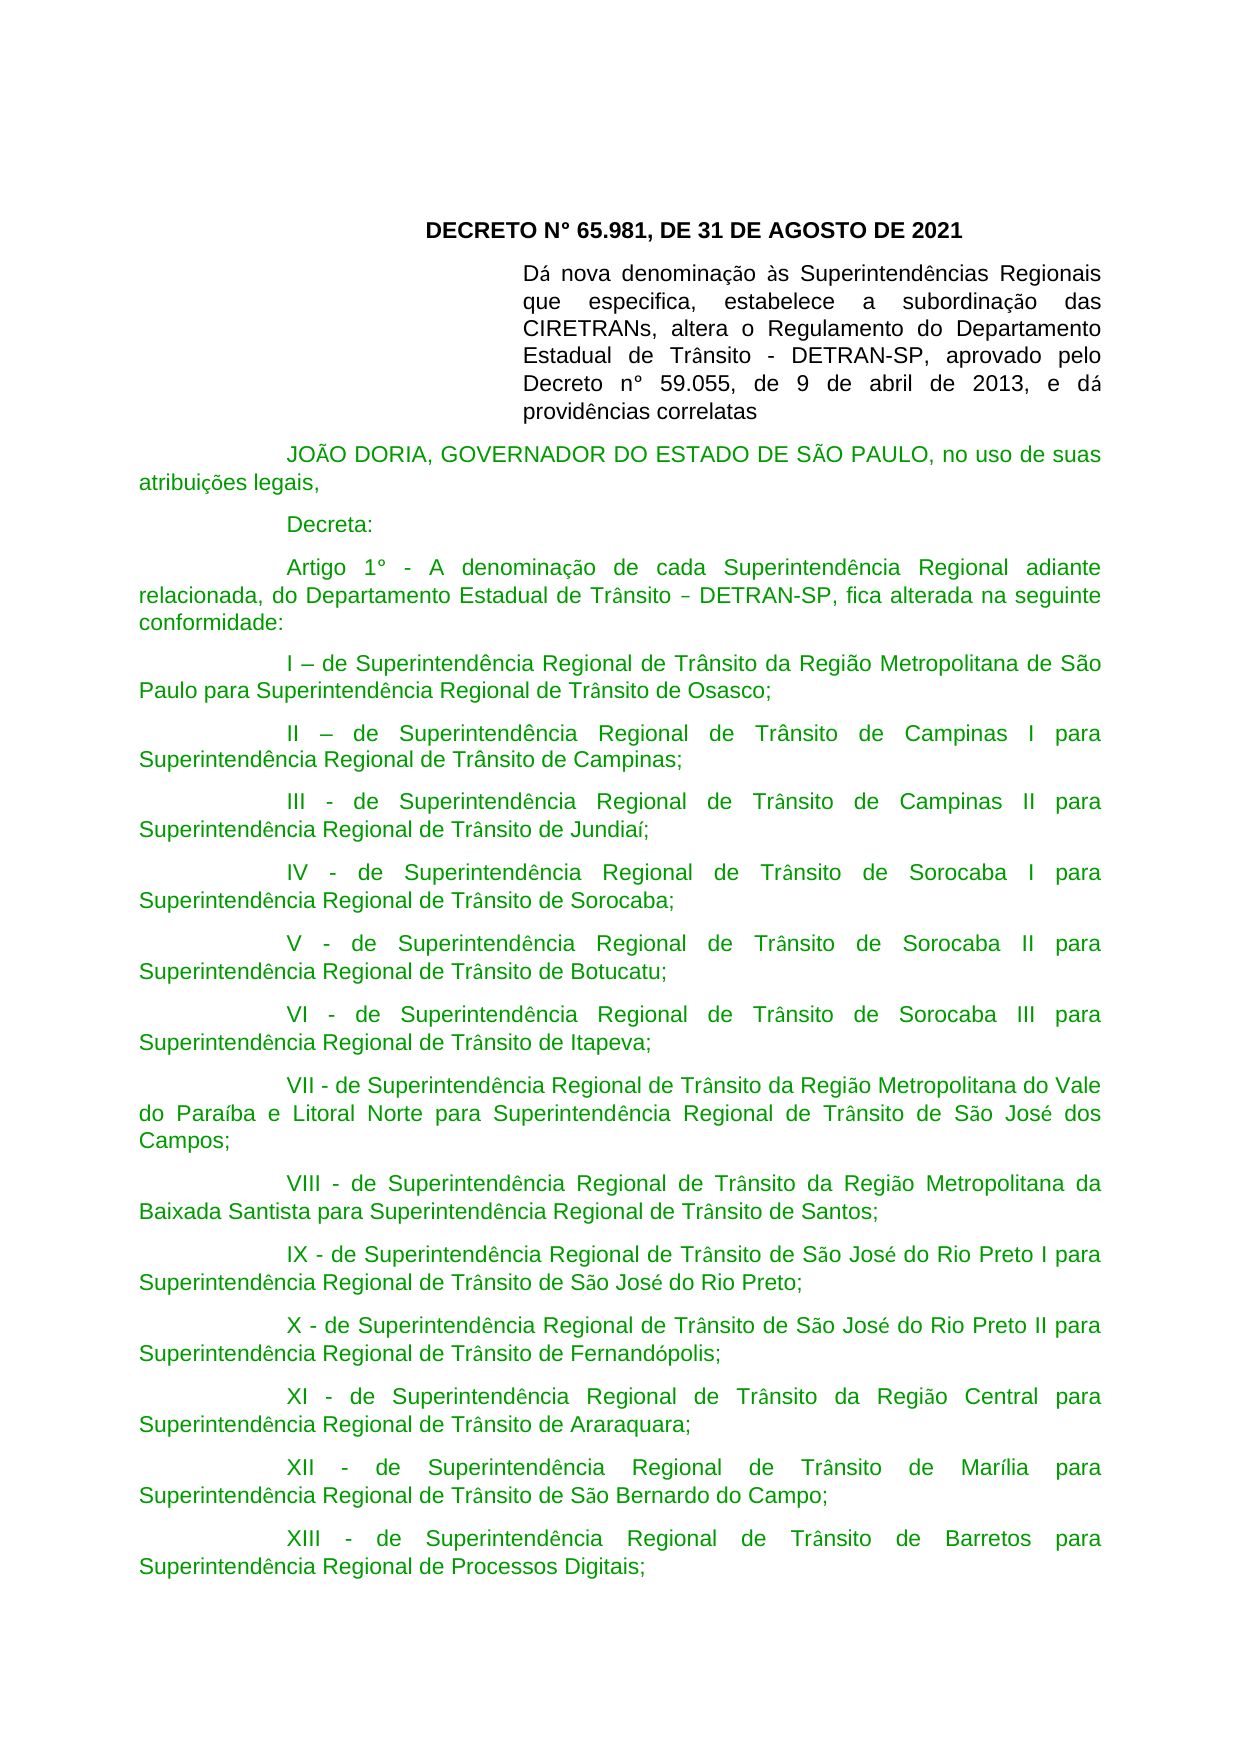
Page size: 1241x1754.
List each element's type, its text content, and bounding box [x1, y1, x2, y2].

text II – de Superintendência Regional de Trânsito de Campinas I para Superintendência Regional de Trânsito de Campinas; [139, 719, 1101, 772]
text XII - de Superintendência Regional de Trânsito de Marília para Superintendência Regional de Trânsito de São Bernardo do Campo; [139, 1453, 1101, 1509]
text XIII - de Superintendência Regional de Trânsito de Barretos para Superintendência Regional de Processos Digitais; [139, 1524, 1101, 1580]
text Decreta: [139, 511, 1101, 538]
text Artigo 1º - A denominação de cada Superintendência Regional adiante relacionada, do Departamento Estadual de Trânsito – DETRAN-SP, fica alterada na seguinte conformidade: [139, 553, 1101, 635]
text DECRETO Nº 65.981, DE 31 DE AGOSTO DE 2021 [139, 216, 1101, 244]
text X - de Superintendência Regional de Trânsito de São José do Rio Preto II para Superintendência Regional de Trânsito de Fernandópolis; [139, 1311, 1101, 1367]
text IX - de Superintendência Regional de Trânsito de São José do Rio Preto I para Superintendência Regional de Trânsito de São José do Rio Preto; [139, 1240, 1101, 1296]
text IV - de Superintendência Regional de Trânsito de Sorocaba I para Superintendência Regional de Trânsito de Sorocaba; [139, 858, 1101, 914]
text I – de Superintendência Regional de Trânsito da Região Metropolitana de São Paulo para Superintendência Regional de Trânsito de Osasco; [139, 650, 1101, 704]
text JOÃO DORIA, GOVERNADOR DO ESTADO DE SÃO PAULO, no uso de suas atribuições legais, [139, 440, 1101, 496]
text III - de Superintendência Regional de Trânsito de Campinas II para Superintendência Regional de Trânsito de Jundiaí; [139, 787, 1101, 843]
text VII - de Superintendência Regional de Trânsito da Região Metropolitana do Vale do Paraíba e Litoral Norte para Superintendência Regional de Trânsito de São José dos Campos; [139, 1071, 1101, 1154]
text XI - de Superintendência Regional de Trânsito da Região Central para Superintendência Regional de Trânsito de Araraquara; [139, 1382, 1101, 1438]
text V - de Superintendência Regional de Trânsito de Sorocaba II para Superintendência Regional de Trânsito de Botucatu; [139, 929, 1101, 985]
text VI - de Superintendência Regional de Trânsito de Sorocaba III para Superintendência Regional de Trânsito de Itapeva; [139, 1000, 1101, 1056]
text Dá nova denominação às Superintendências Regionais que especifica, estabelece a subordinação das CIRETRANs, altera o Regulamento do Departamento Estadual de Trânsito - DETRAN-SP, aprovado pelo Decreto nº 59.055, de 9 de abril de 2013, e dá providências correlatas [523, 259, 1101, 425]
text VIII - de Superintendência Regional de Trânsito da Região Metropolitana da Baixada Santista para Superintendência Regional de Trânsito de Santos; [139, 1169, 1101, 1225]
